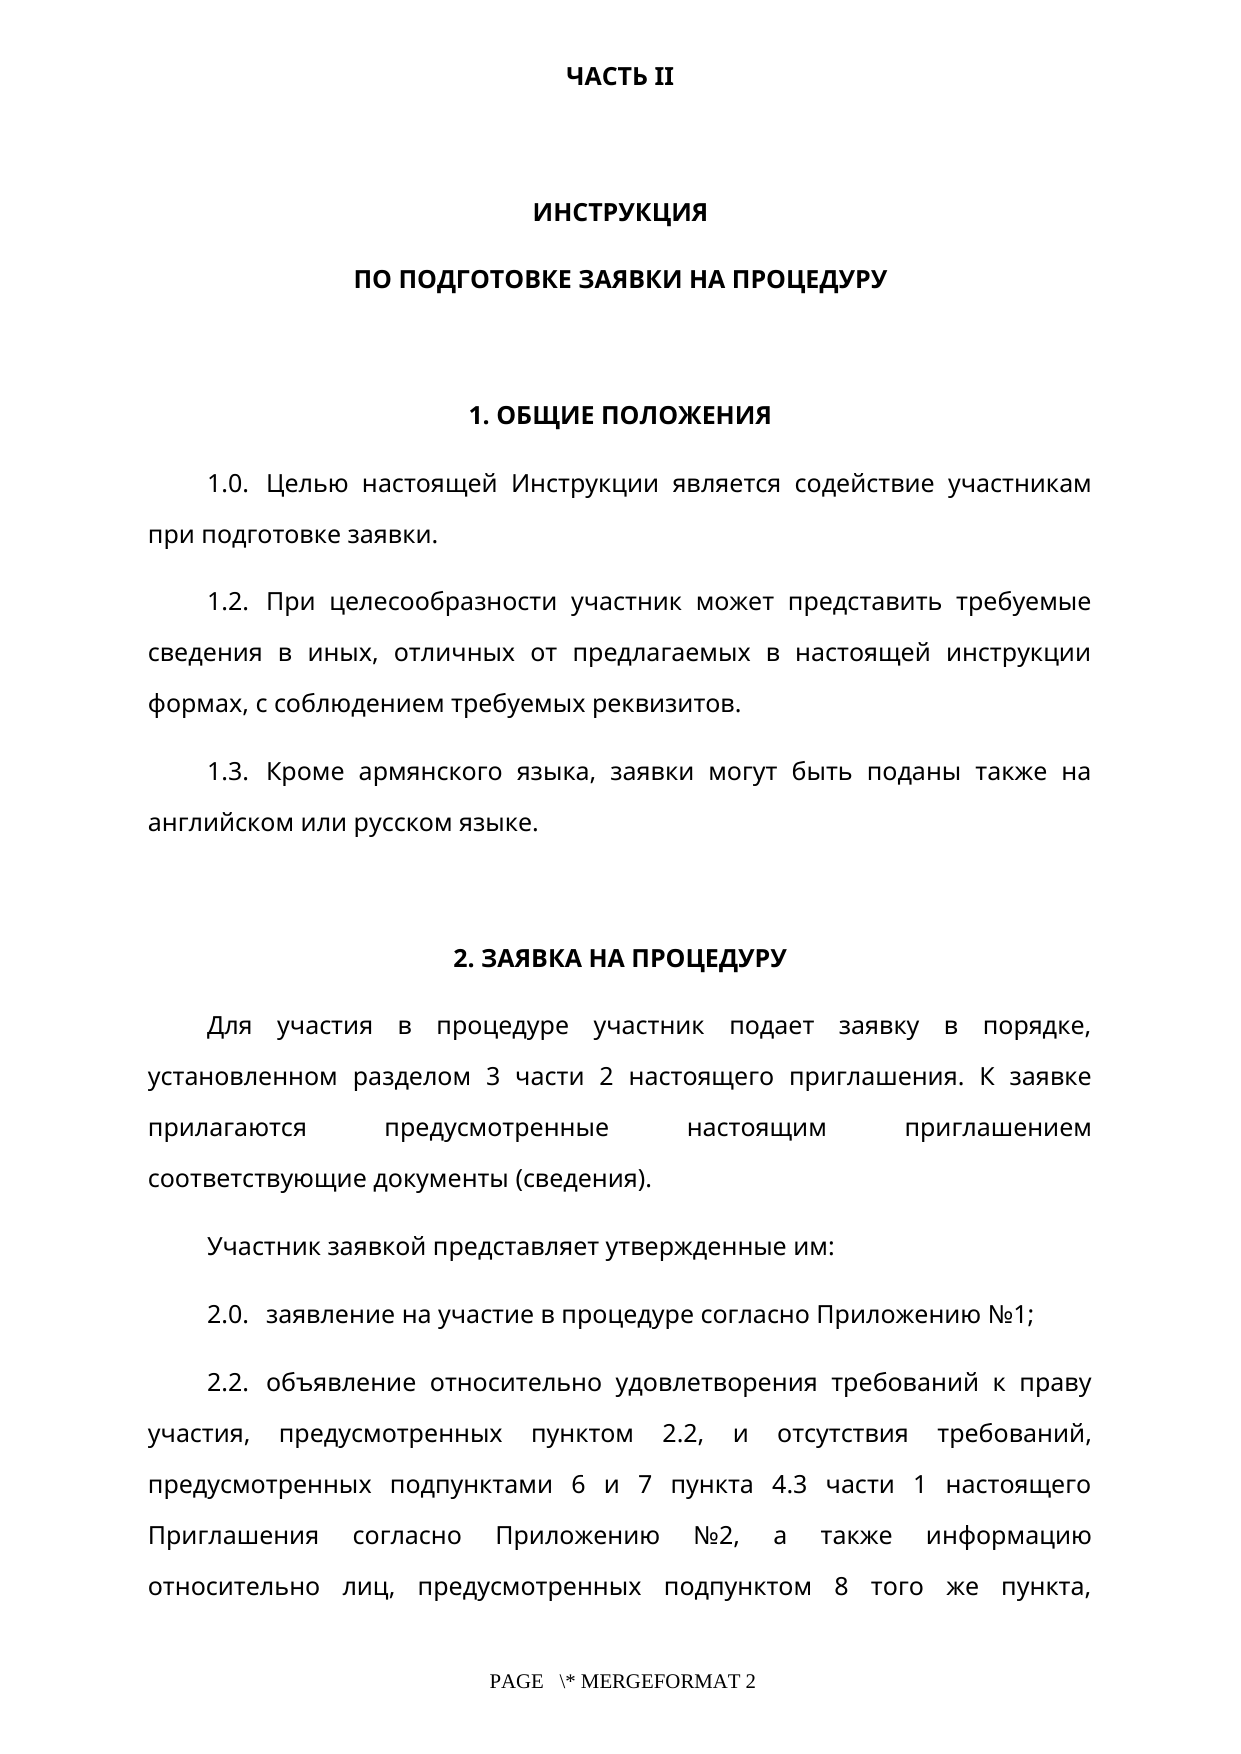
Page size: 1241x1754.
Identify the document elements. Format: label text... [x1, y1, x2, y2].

text ЧАСТЬ II [148, 59, 1092, 93]
text 2.0. заявление на участие в процедуре согласно Приложению №1; [148, 1297, 1092, 1331]
text ПО ПОДГОТОВКЕ ЗАЯВКИ НА ПРОЦЕДУРУ [148, 262, 1093, 296]
text ИНСТРУКЦИЯ [148, 194, 1093, 228]
text 1.0. Целью настоящей Инструкции является содействие участникам при подготовке заявки. [148, 465, 1092, 550]
text Для участия в процедуре участник подает заявку в порядке, установленном разделом 3 части 2 настоящего приглашения. К заявке прилагаются предусмотренные настоящим приглашением соответствующие документы (сведения). [148, 1008, 1092, 1195]
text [148, 1364, 1092, 1602]
text 1. ОБЩИЕ ПОЛОЖЕНИЯ [148, 398, 1092, 432]
text 2. ЗАЯВКА НА ПРОЦЕДУРУ [148, 940, 1092, 974]
text 1.3. Кроме армянского языка, заявки могут быть поданы также на английском или русском языке. [148, 754, 1092, 839]
text Участник заявкой представляет утвержденные им: [148, 1229, 1092, 1263]
text 1.2. При целесообразности участник может представить требуемые сведения в иных, отличных от предлагаемых в настоящей инструкции формах, с соблюдением требуемых реквизитов. [148, 584, 1092, 720]
